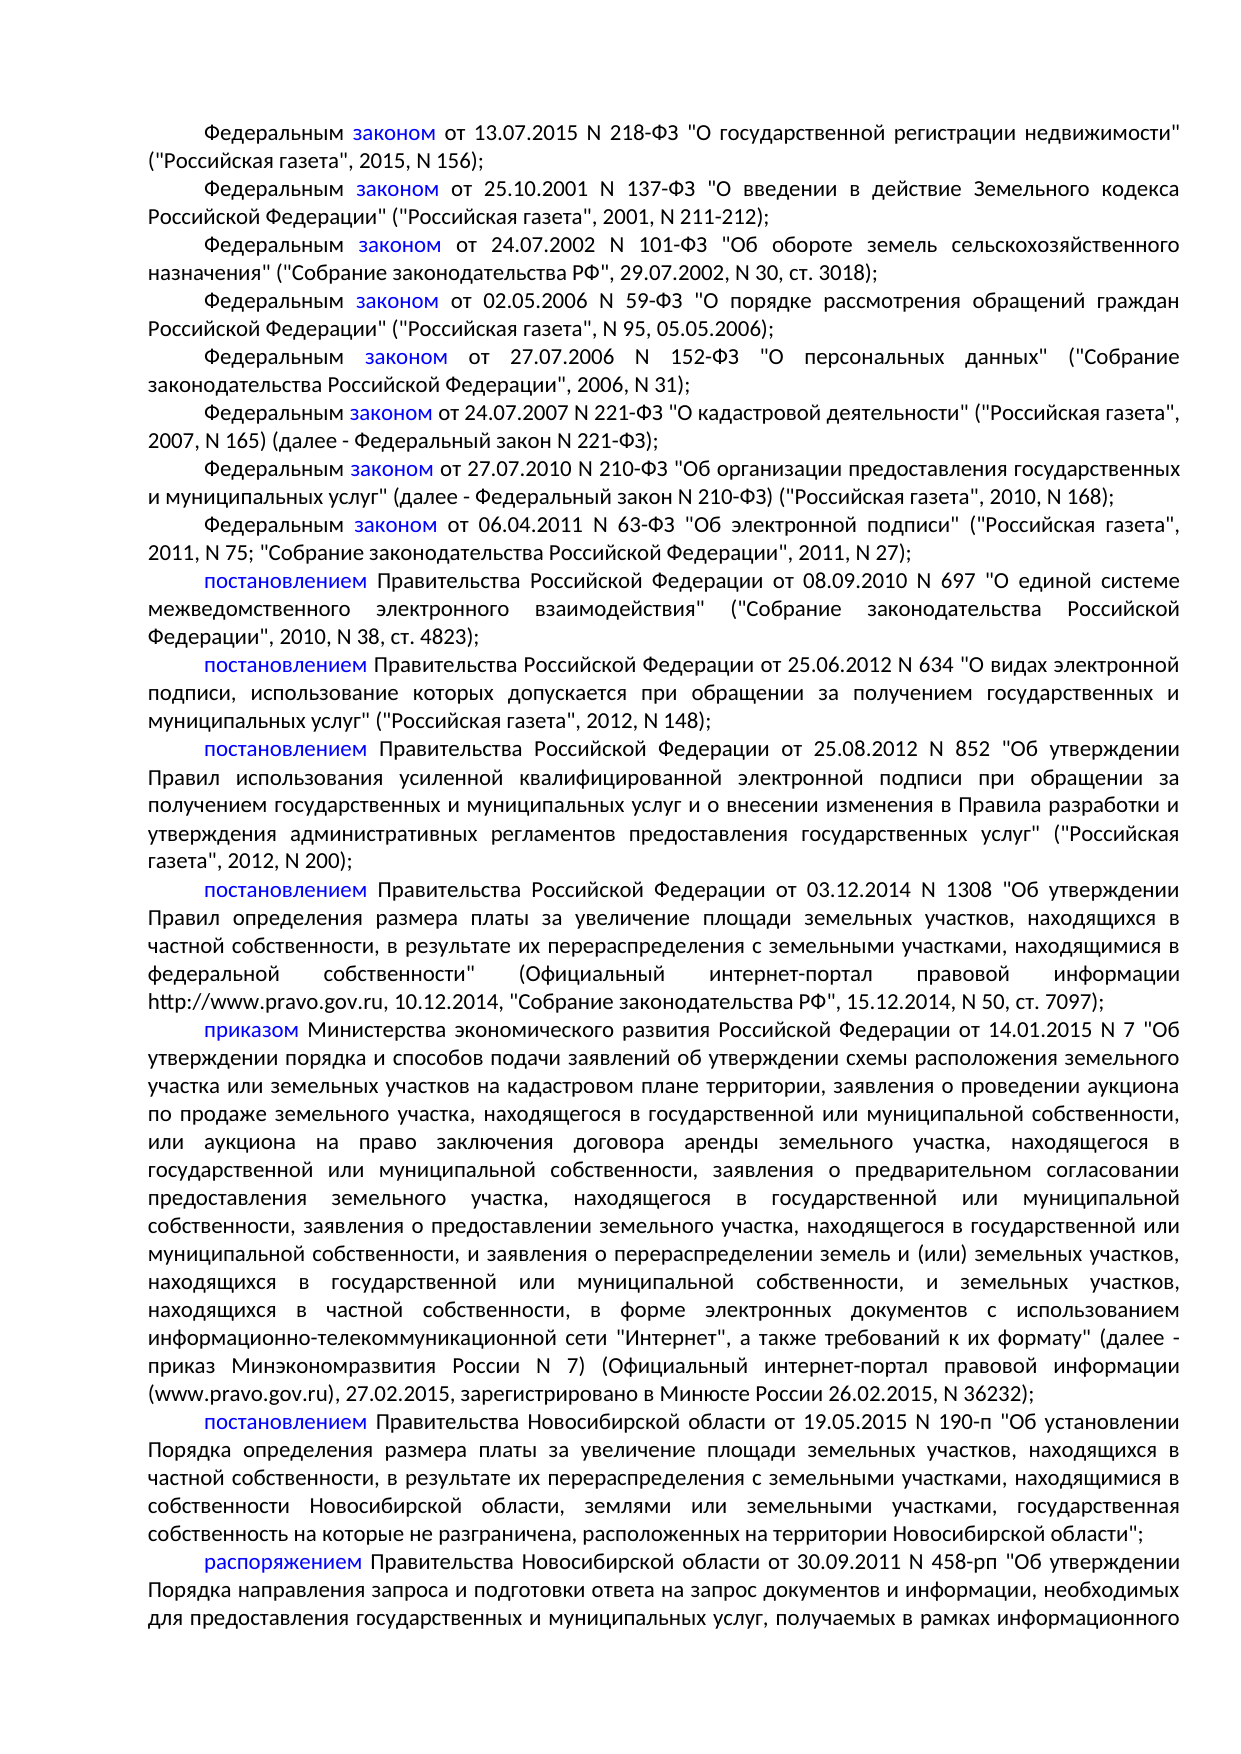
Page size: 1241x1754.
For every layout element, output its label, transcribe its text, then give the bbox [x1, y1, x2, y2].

text постановлением Правительства Российской Федерации от 25.06.2012 N 634 "О видах электронной подписи, использование которых допускается при обращении за получением государственных и муниципальных услуг" ("Российская газета", 2012, N 148); [148, 651, 1181, 734]
text постановлением Правительства Новосибирской области от 19.05.2015 N 190-п "Об установлении Порядка определения размера платы за увеличение площади земельных участков, находящихся в частной собственности, в результате их перераспределения с земельными участками, находящимися в собственности Новосибирской области, землями или земельными участками, государственная собственность на которые не разграничена, расположенных на территории Новосибирской области"; [148, 1407, 1181, 1547]
text Федеральным законом от 02.05.2006 N 59-ФЗ "О порядке рассмотрения обращений граждан Российской Федерации" ("Российская газета", N 95, 05.05.2006); [148, 286, 1181, 342]
text Федеральным законом от 24.07.2002 N 101-ФЗ "Об обороте земель сельскохозяйственного назначения" ("Собрание законодательства РФ", 29.07.2002, N 30, ст. 3018); [148, 230, 1181, 286]
text Федеральным законом от 27.07.2010 N 210-ФЗ "Об организации предоставления государственных и муниципальных услуг" (далее - Федеральный закон N 210-ФЗ) ("Российская газета", 2010, N 168); [148, 454, 1181, 510]
text Федеральным законом от 13.07.2015 N 218-ФЗ "О государственной регистрации недвижимости" ("Российская газета", 2015, N 156); [148, 118, 1181, 174]
text Федеральным законом от 27.07.2006 N 152-ФЗ "О персональных данных" ("Собрание законодательства Российской Федерации", 2006, N 31); [148, 342, 1181, 398]
text постановлением Правительства Российской Федерации от 25.08.2012 N 852 "Об утверждении Правил использования усиленной квалифицированной электронной подписи при обращении за получением государственных и муниципальных услуг и о внесении изменения в Правила разработки и утверждения административных регламентов предоставления государственных услуг" ("Российская газета", 2012, N 200); [148, 734, 1181, 875]
text постановлением Правительства Российской Федерации от 08.09.2010 N 697 "О единой системе межведомственного электронного взаимодействия" ("Собрание законодательства Российской Федерации", 2010, N 38, ст. 4823); [148, 566, 1181, 651]
text Федеральным законом от 24.07.2007 N 221-ФЗ "О кадастровой деятельности" ("Российская газета", 2007, N 165) (далее - Федеральный закон N 221-ФЗ); [148, 398, 1181, 454]
text Федеральным законом от 25.10.2001 N 137-ФЗ "О введении в действие Земельного кодекса Российской Федерации" ("Российская газета", 2001, N 211-212); [148, 174, 1181, 230]
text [148, 1547, 1181, 1631]
text Федеральным законом от 06.04.2011 N 63-ФЗ "Об электронной подписи" ("Российская газета", 2011, N 75; "Собрание законодательства Российской Федерации", 2011, N 27); [148, 510, 1181, 566]
text постановлением Правительства Российской Федерации от 03.12.2014 N 1308 "Об утверждении Правил определения размера платы за увеличение площади земельных участков, находящихся в частной собственности, в результате их перераспределения с земельными участками, находящимися в федеральной собственности" (Официальный интернет-портал правовой информации http://www.pravo.gov.ru, 10.12.2014, "Собрание законодательства РФ", 15.12.2014, N 50, ст. 7097); [148, 875, 1181, 1015]
text приказом Министерства экономического развития Российской Федерации от 14.01.2015 N 7 "Об утверждении порядка и способов подачи заявлений об утверждении схемы расположения земельного участка или земельных участков на кадастровом плане территории, заявления о проведении аукциона по продаже земельного участка, находящегося в государственной или муниципальной собственности, или аукциона на право заключения договора аренды земельного участка, находящегося в государственной или муниципальной собственности, заявления о предварительном согласовании предоставления земельного участка, находящегося в государственной или муниципальной собственности, заявления о предоставлении земельного участка, находящегося в государственной или муниципальной собственности, и заявления о перераспределении земель и (или) земельных участков, находящихся в государственной или муниципальной собственности, и земельных участков, находящихся в частной собственности, в форме электронных документов с использованием информационно-телекоммуникационной сети "Интернет", а также требований к их формату" (далее - приказ Минэкономразвития России N 7) (Официальный интернет-портал правовой информации (www.pravo.gov.ru), 27.02.2015, зарегистрировано в Минюсте России 26.02.2015, N 36232); [148, 1015, 1181, 1407]
